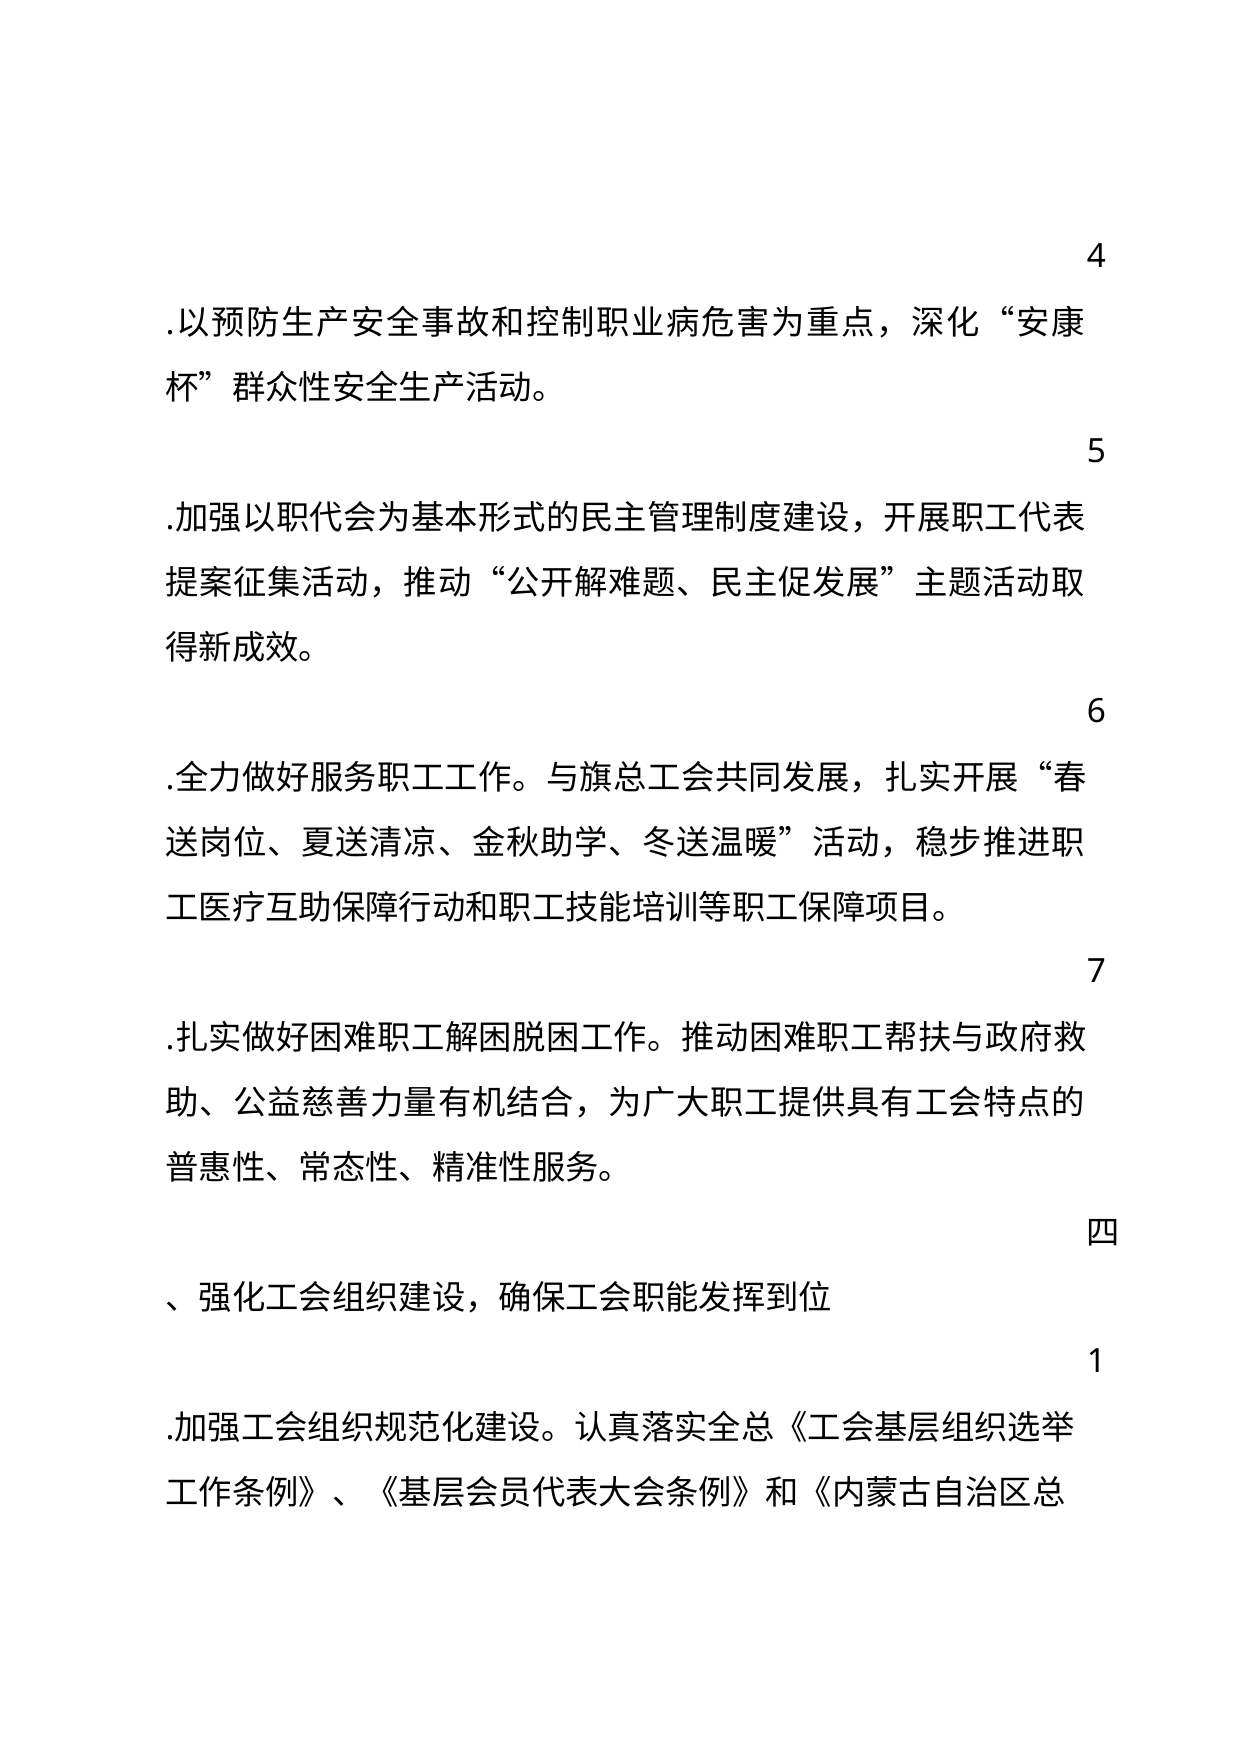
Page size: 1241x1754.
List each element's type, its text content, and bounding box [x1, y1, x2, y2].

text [165, 1327, 1087, 1522]
text 5.加强以职代会为基本形式的民主管理制度建设，开展职工代表提案征集活动，推动“公开解难题、民主促发展”主题活动取得新成效。 [165, 417, 1087, 677]
text 6.全力做好服务职工工作。与旗总工会共同发展，扎实开展“春送岗位、夏送清凉、金秋助学、冬送温暖”活动，稳步推进职工医疗互助保障行动和职工技能培训等职工保障项目。 [165, 677, 1087, 937]
text 4.以预防生产安全事故和控制职业病危害为重点，深化“安康杯”群众性安全生产活动。 [165, 222, 1087, 417]
text 四、强化工会组织建设，确保工会职能发挥到位 [165, 1197, 1087, 1327]
text 7.扎实做好困难职工解困脱困工作。推动困难职工帮扶与政府救助、公益慈善力量有机结合，为广大职工提供具有工会特点的普惠性、常态性、精准性服务。 [165, 937, 1087, 1197]
